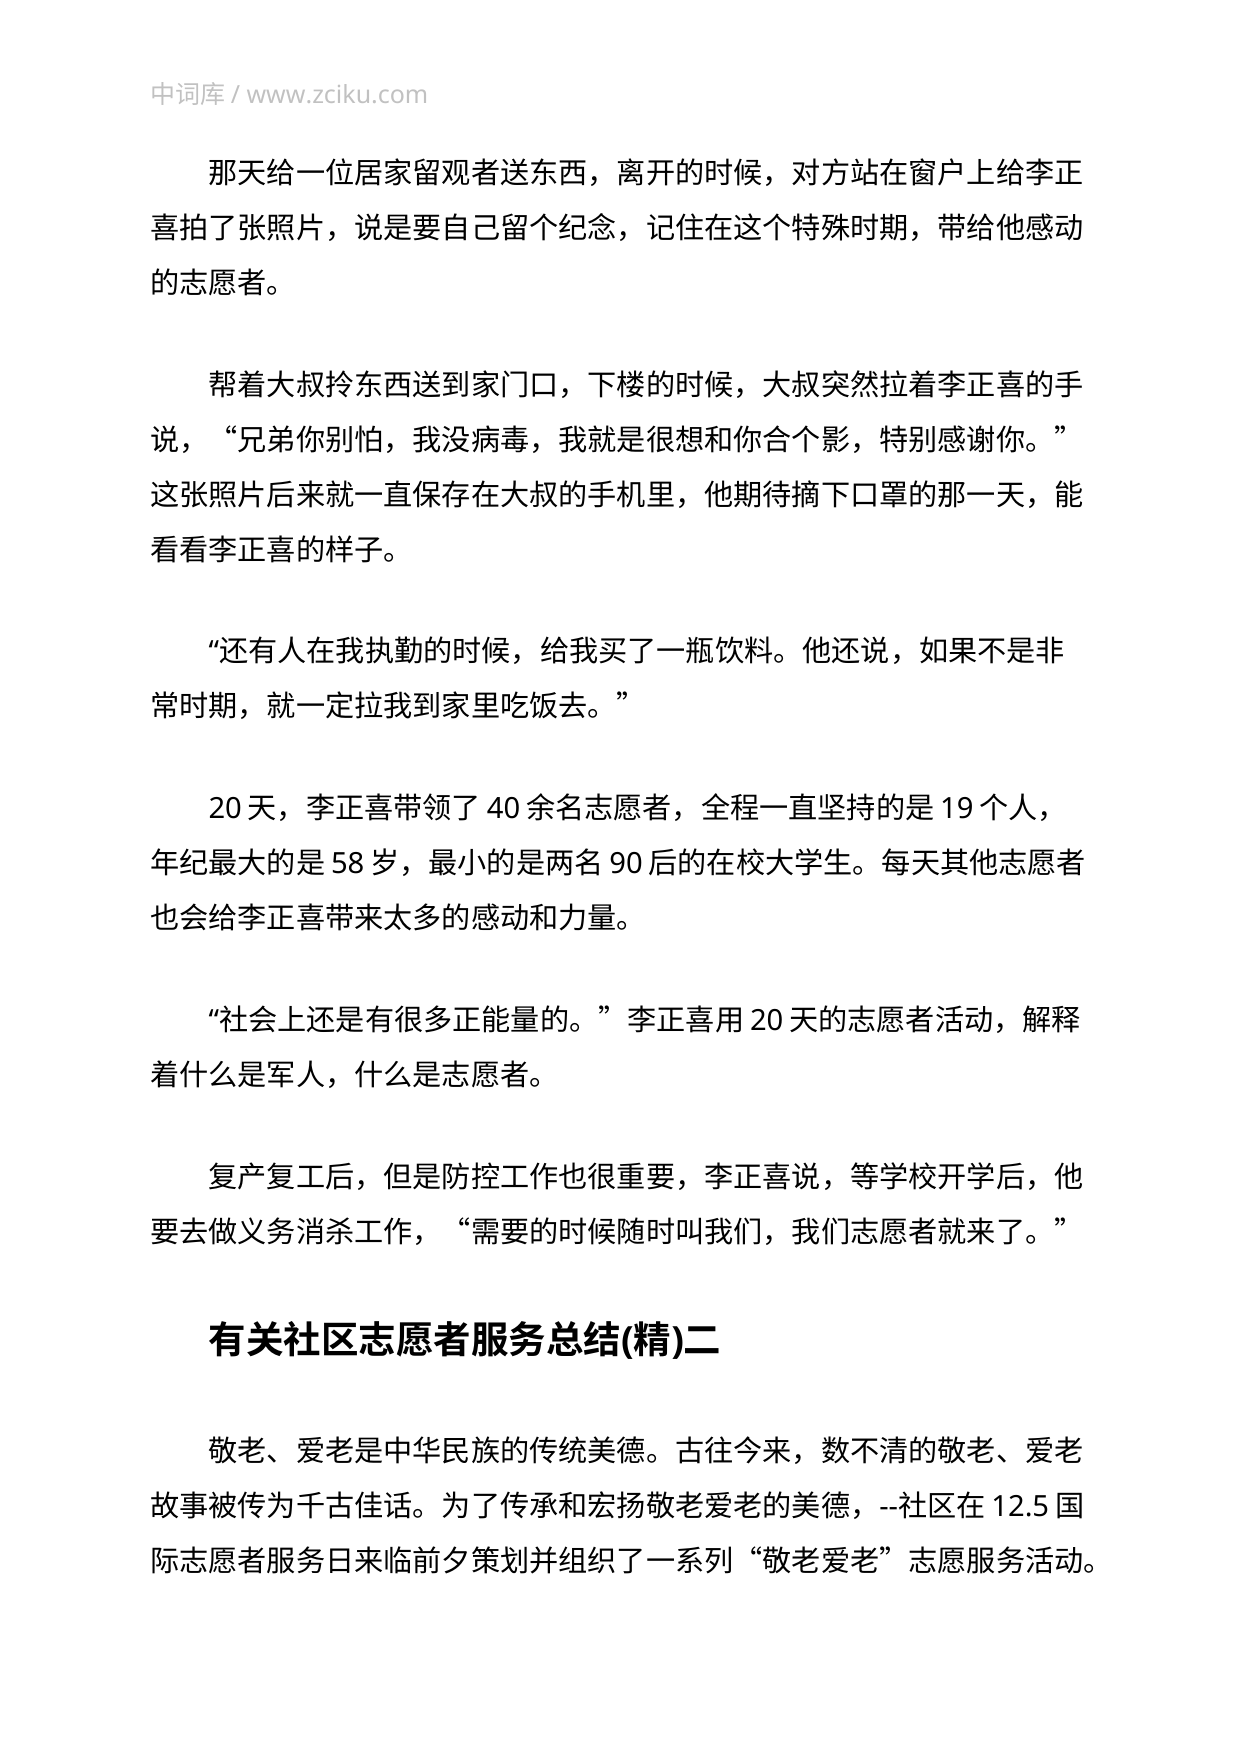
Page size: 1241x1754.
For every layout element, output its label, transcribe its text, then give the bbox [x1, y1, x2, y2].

text “社会上还是有很多正能量的。”李正喜用20天的志愿者活动，解释着什么是军人，什么是志愿者。 [150, 997, 1090, 1094]
text 复产复工后，但是防控工作也很重要，李正喜说，等学校开学后，他要去做义务消杀工作，“需要的时候随时叫我们，我们志愿者就来了。” [150, 1153, 1090, 1251]
text 敬老、爱老是中华民族的传统美德。古往今来，数不清的敬老、爱老故事被传为千古佳话。为了传承和宏扬敬老爱老的美德，--社区在12.5国际志愿者服务日来临前夕策划并组织了一系列“敬老爱老”志愿服务活动。 [150, 1428, 1090, 1580]
text 有关社区志愿者服务总结(精)二 [150, 1310, 1090, 1364]
text “还有人在我执勤的时候，给我买了一瓶饮料。他还说，如果不是非常时期，就一定拉我到家里吃饭去。” [150, 628, 1090, 725]
text 那天给一位居家留观者送东西，离开的时候，对方站在窗户上给李正喜拍了张照片，说是要自己留个纪念，记住在这个特殊时期，带给他感动的志愿者。 [150, 150, 1090, 302]
text 帮着大叔拎东西送到家门口，下楼的时候，大叔突然拉着李正喜的手说，“兄弟你别怕，我没病毒，我就是很想和你合个影，特别感谢你。”这张照片后来就一直保存在大叔的手机里，他期待摘下口罩的那一天，能看看李正喜的样子。 [150, 362, 1090, 568]
text 20天，李正喜带领了40余名志愿者，全程一直坚持的是19个人，年纪最大的是58岁，最小的是两名90后的在校大学生。每天其他志愿者也会给李正喜带来太多的感动和力量。 [150, 785, 1090, 937]
